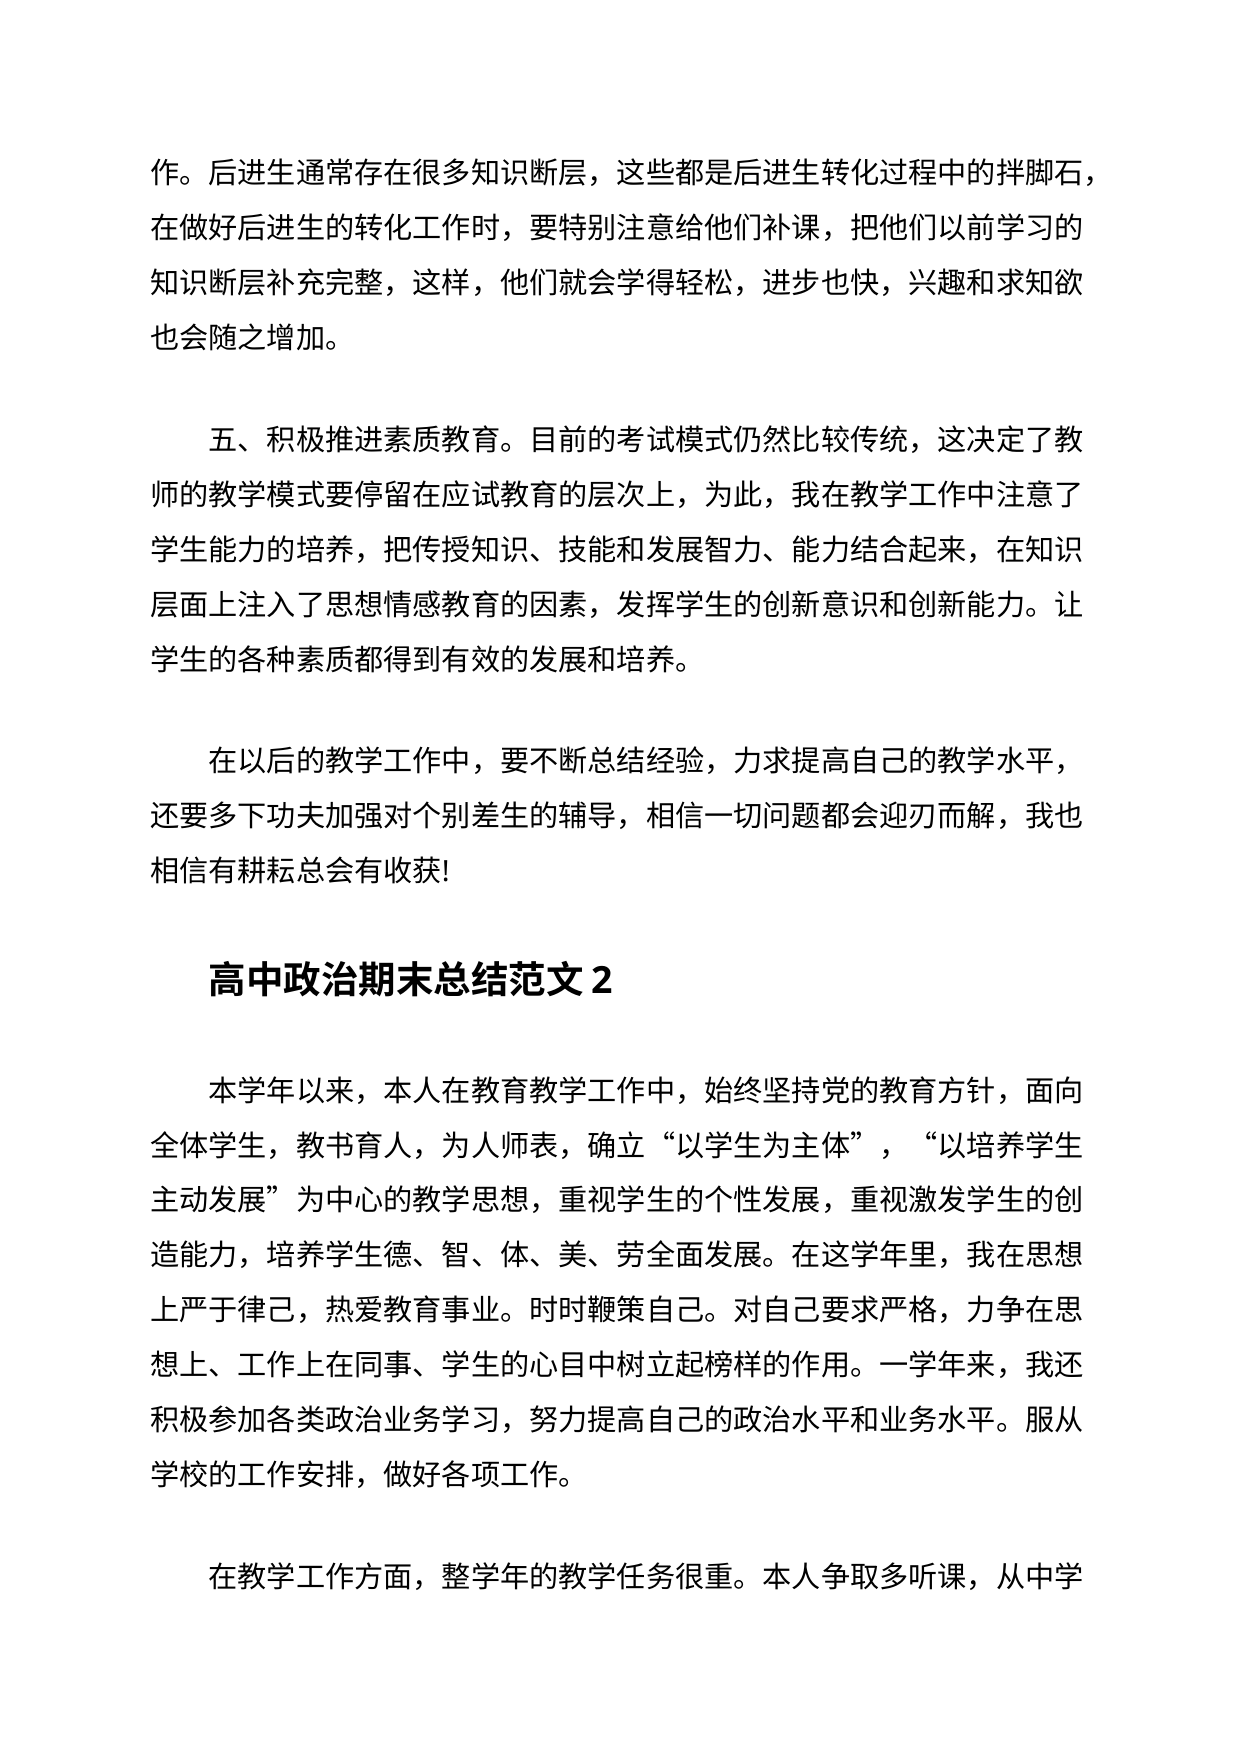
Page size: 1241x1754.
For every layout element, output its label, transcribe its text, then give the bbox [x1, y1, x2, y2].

text 五、积极推进素质教育。目前的考试模式仍然比较传统，这决定了教师的教学模式要停留在应试教育的层次上，为此，我在教学工作中注意了学生能力的培养，把传授知识、技能和发展智力、能力结合起来，在知识层面上注入了思想情感教育的因素，发挥学生的创新意识和创新能力。让学生的各种素质都得到有效的发展和培养。 [150, 416, 1090, 678]
text 本学年以来，本人在教育教学工作中，始终坚持党的教育方针，面向全体学生，教书育人，为人师表，确立“以学生为主体”，“以培养学生主动发展”为中心的教学思想，重视学生的个性发展，重视激发学生的创造能力，培养学生德、智、体、美、劳全面发展。在这学年里，我在思想上严于律己，热爱教育事业。时时鞭策自己。对自己要求严格，力争在思想上、工作上在同事、学生的心目中树立起榜样的作用。一学年来，我还积极参加各类政治业务学习，努力提高自己的政治水平和业务水平。服从学校的工作安排，做好各项工作。 [150, 1067, 1090, 1494]
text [150, 150, 1090, 357]
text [150, 1553, 1090, 1596]
text 高中政治期末总结范文2 [150, 949, 1090, 1004]
text 在以后的教学工作中，要不断总结经验，力求提高自己的教学水平，还要多下功夫加强对个别差生的辅导，相信一切问题都会迎刃而解，我也相信有耕耘总会有收获! [150, 738, 1090, 890]
